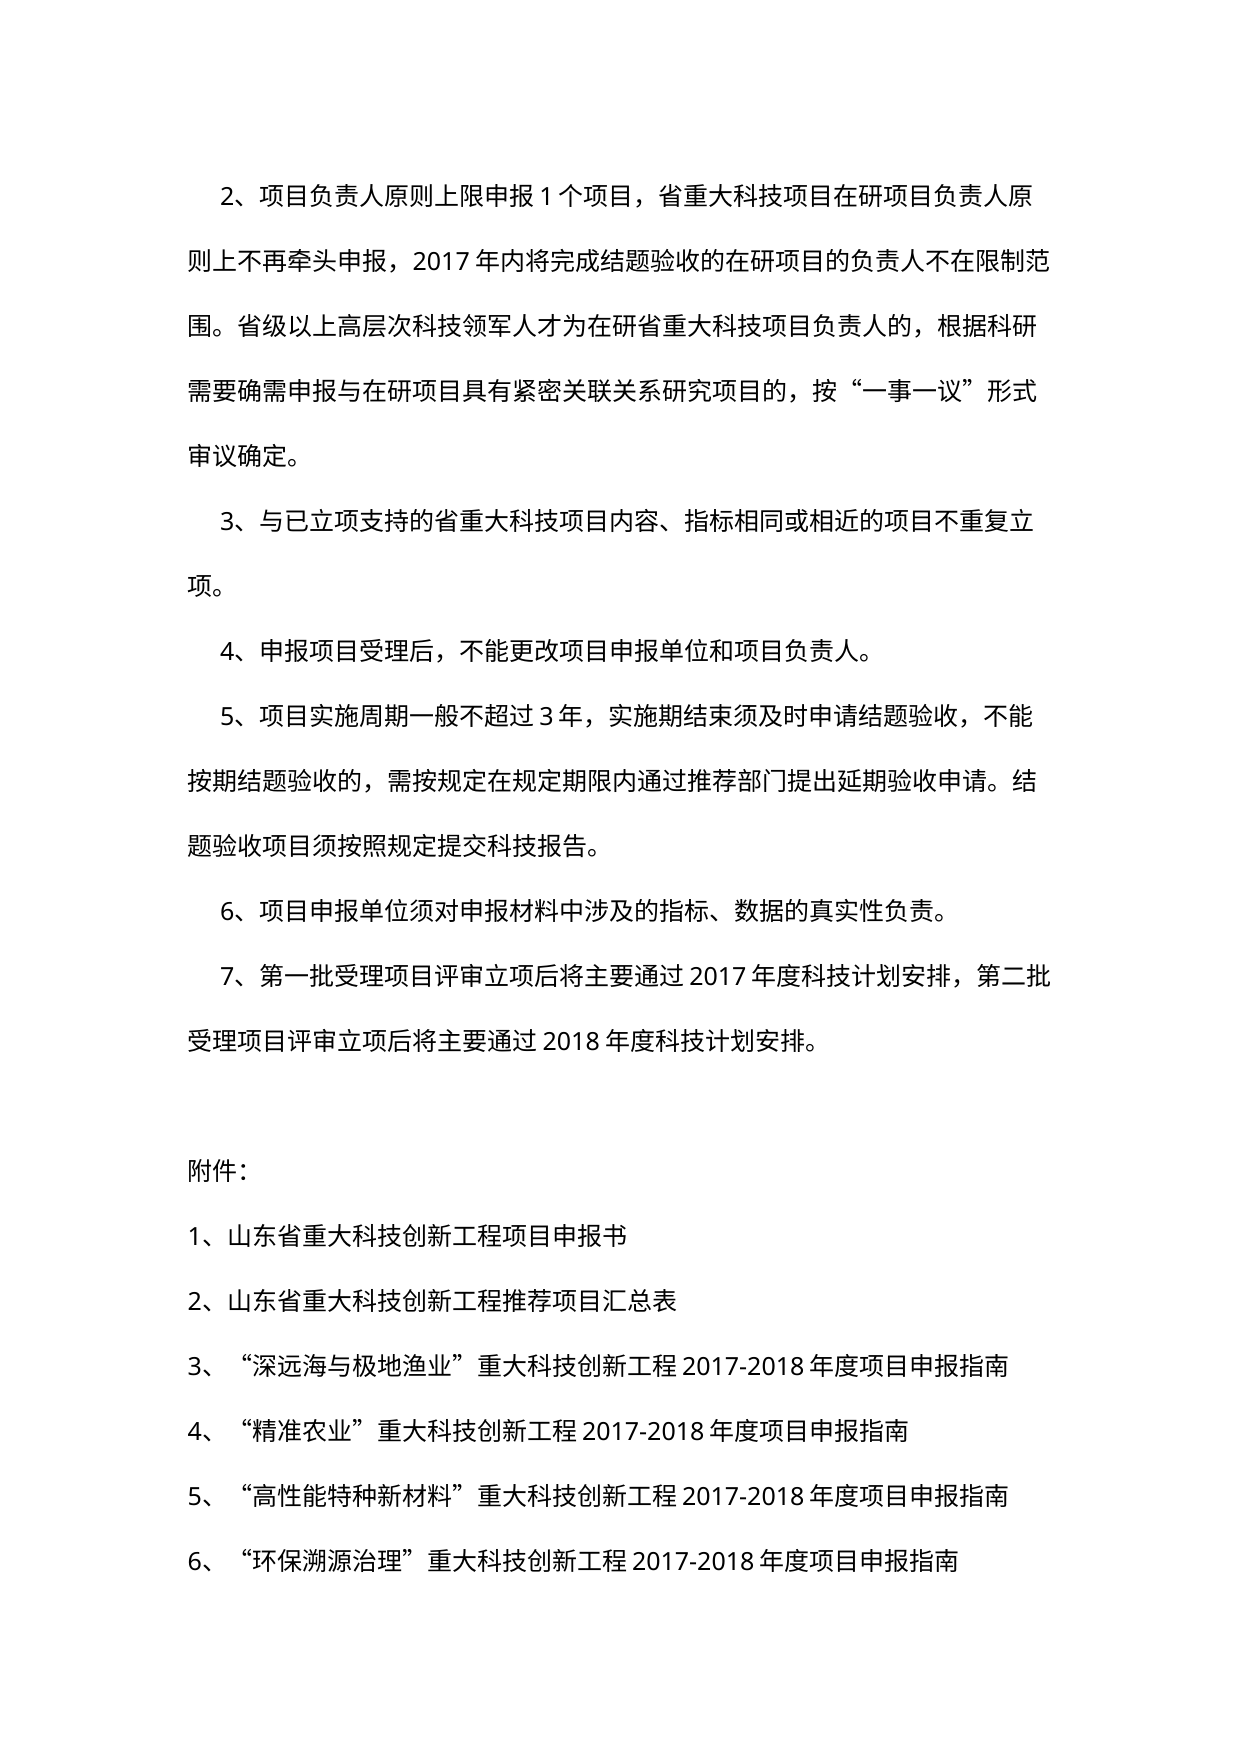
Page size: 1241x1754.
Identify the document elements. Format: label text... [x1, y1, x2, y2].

text 5、“高性能特种新材料”重大科技创新工程2017-2018年度项目申报指南 [187, 1462, 1053, 1527]
text 7、第一批受理项目评审立项后将主要通过2017年度科技计划安排，第二批受理项目评审立项后将主要通过2018年度科技计划安排。 [187, 942, 1053, 1072]
text 2、山东省重大科技创新工程推荐项目汇总表 [187, 1267, 1053, 1332]
text 3、“深远海与极地渔业”重大科技创新工程2017-2018年度项目申报指南 [187, 1332, 1053, 1397]
text 附件： [187, 1137, 1053, 1202]
text 5、项目实施周期一般不超过3年，实施期结束须及时申请结题验收，不能按期结题验收的，需按规定在规定期限内通过推荐部门提出延期验收申请。结题验收项目须按照规定提交科技报告。 [187, 682, 1053, 877]
text 3、与已立项支持的省重大科技项目内容、指标相同或相近的项目不重复立项。 [187, 487, 1053, 617]
text 2、项目负责人原则上限申报1个项目，省重大科技项目在研项目负责人原则上不再牵头申报，2017年内将完成结题验收的在研项目的负责人不在限制范围。省级以上高层次科技领军人才为在研省重大科技项目负责人的，根据科研需要确需申报与在研项目具有紧密关联关系研究项目的，按“一事一议”形式审议确定。 [187, 162, 1053, 487]
text 6、“环保溯源治理”重大科技创新工程2017-2018年度项目申报指南 [187, 1527, 1053, 1592]
text 6、项目申报单位须对申报材料中涉及的指标、数据的真实性负责。 [187, 877, 1053, 942]
text 4、“精准农业”重大科技创新工程2017-2018年度项目申报指南 [187, 1397, 1053, 1462]
text 4、申报项目受理后，不能更改项目申报单位和项目负责人。 [187, 617, 1053, 682]
text 1、山东省重大科技创新工程项目申报书 [187, 1202, 1053, 1267]
